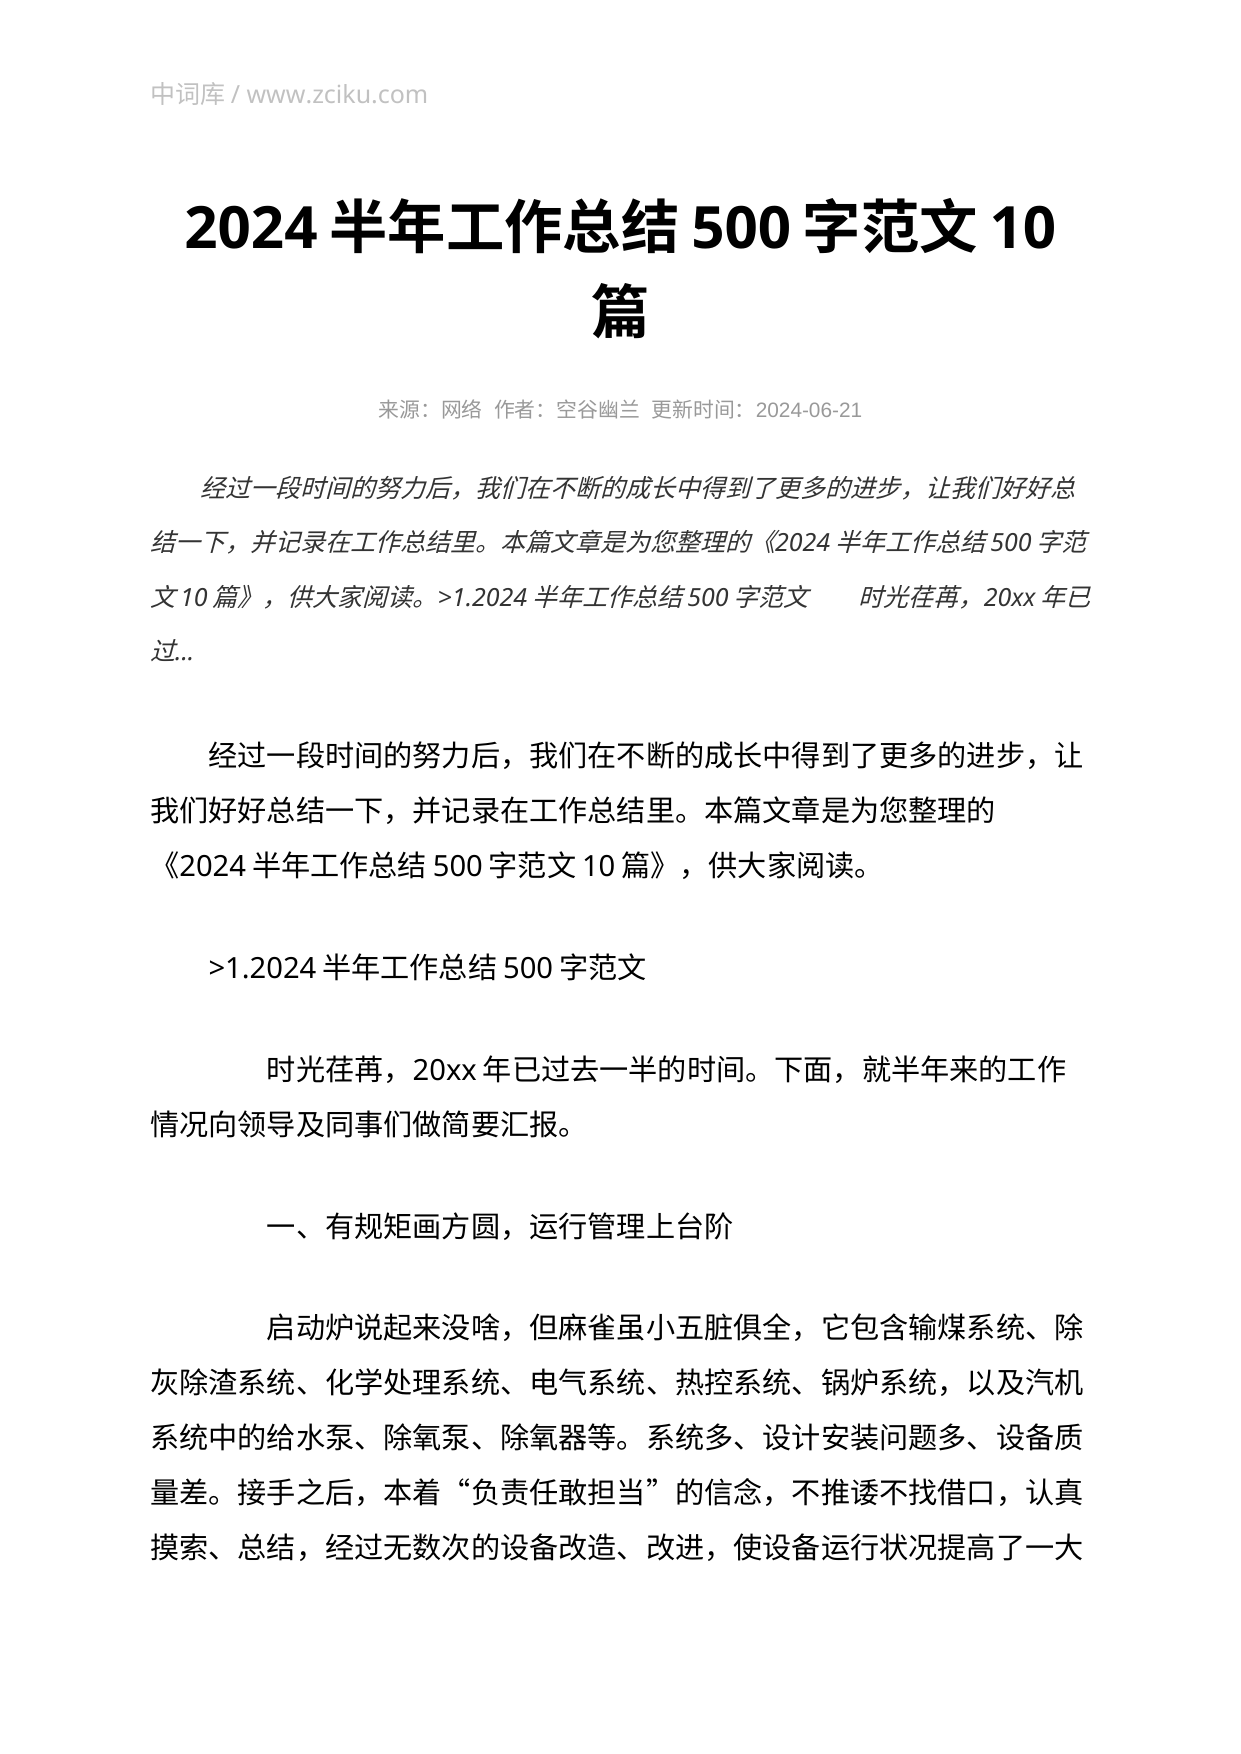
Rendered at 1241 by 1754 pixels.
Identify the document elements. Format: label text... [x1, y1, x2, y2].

text >1.2024半年工作总结500字范文 [150, 944, 1090, 987]
text 来源：网络 作者：空谷幽兰 更新时间：2024-06-21 [150, 397, 1090, 421]
subtitle 2024半年工作总结500字范文10篇 [150, 181, 1090, 351]
text 经过一段时间的努力后，我们在不断的成长中得到了更多的进步，让我们好好总结一下，并记录在工作总结里。本篇文章是为您整理的《2024半年工作总结500字范文10篇》，供大家阅读。 [150, 733, 1090, 885]
text 一、有规矩画方圆，运行管理上台阶 [150, 1203, 1090, 1245]
text 时光荏苒，20xx年已过去一半的时间。下面，就半年来的工作情况向领导及同事们做简要汇报。 [150, 1046, 1090, 1144]
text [150, 1305, 1090, 1567]
text 经过一段时间的努力后，我们在不断的成长中得到了更多的进步，让我们好好总结一下，并记录在工作总结里。本篇文章是为您整理的《2024半年工作总结500字范文10篇》，供大家阅读。>1.2024半年工作总结500字范文 时光荏苒，20xx年已过... [150, 468, 1090, 668]
